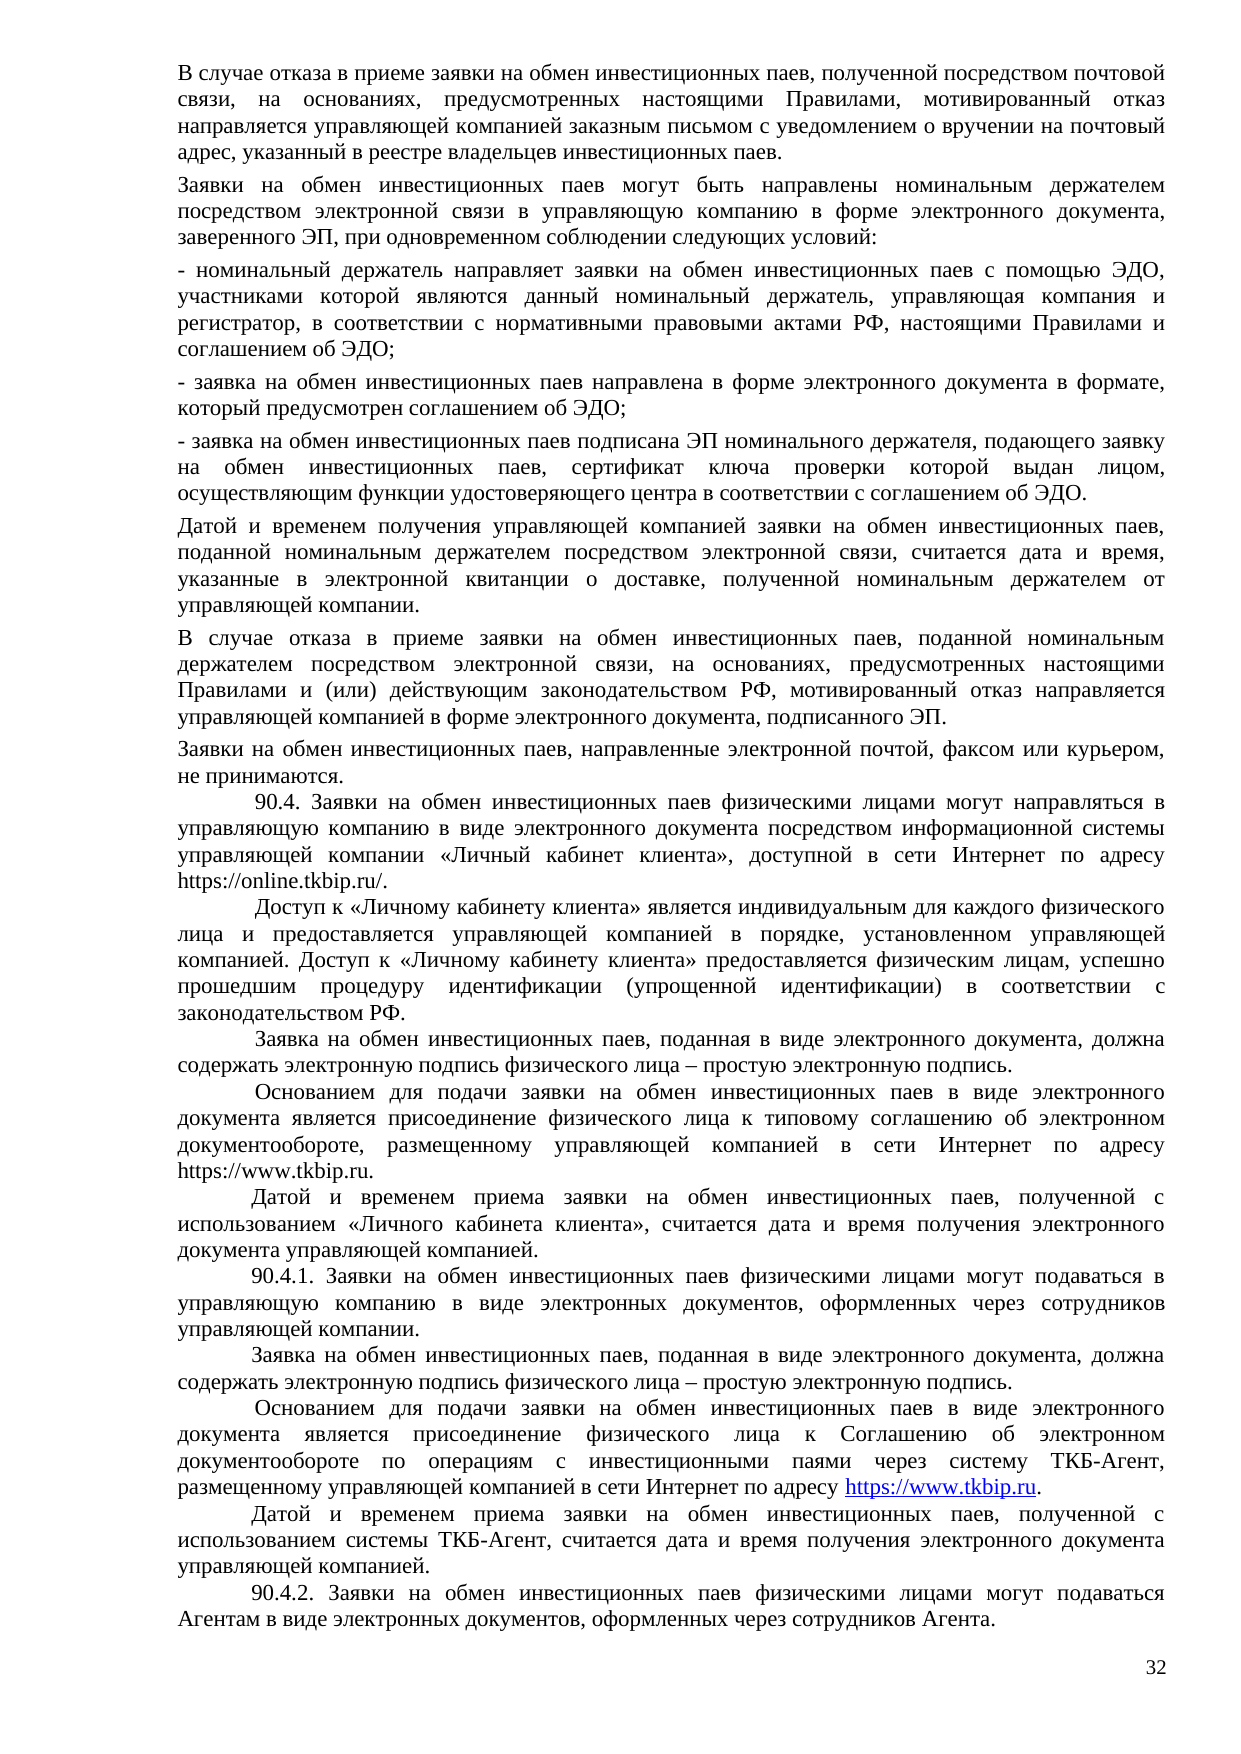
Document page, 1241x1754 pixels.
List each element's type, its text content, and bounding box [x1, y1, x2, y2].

text Основанием для подачи заявки на обмен инвестиционных паев в виде электронного документа является присоединение физического лица к Соглашению об электронном документообороте по операциям с инвестиционными паями через систему ТКБ-Агент, размещенному управляющей компанией в сети Интернет по адресу https://www.tkbip.ru. [177, 1394, 1167, 1499]
text 90.4. Заявки на обмен инвестиционных паев физическими лицами могут направляться в управляющую компанию в виде электронного документа посредством информационной системы управляющей компании «Личный кабинет клиента», доступной в сети Интернет по адресу https://online.tkbip.ru/. [177, 788, 1167, 893]
text В случае отказа в приеме заявки на обмен инвестиционных паев, полученной посредством почтовой связи, на основаниях, предусмотренных настоящими Правилами, мотивированный отказ направляется управляющей компанией заказным письмом с уведомлением о вручении на почтовый адрес, указанный в реестре владельцев инвестиционных паев. [177, 59, 1167, 164]
text Датой и временем получения управляющей компанией заявки на обмен инвестиционных паев, поданной номинальным держателем посредством электронной связи, считается дата и время, указанные в электронной квитанции о доставке, полученной номинальным держателем от управляющей компании. [177, 512, 1167, 617]
text 90.4.1. Заявки на обмен инвестиционных паев физическими лицами могут подаваться в управляющую компанию в виде электронных документов, оформленных через сотрудников управляющей компании. [177, 1262, 1167, 1341]
text - заявка на обмен инвестиционных паев подписана ЭП номинального держателя, подающего заявку на обмен инвестиционных паев, сертификат ключа проверки которой выдан лицом, осуществляющим функции удостоверяющего центра в соответствии с соглашением об ЭДО. [177, 427, 1167, 506]
text 90.4.2. Заявки на обмен инвестиционных паев физическими лицами могут подаваться Агентам в виде электронных документов, оформленных через сотрудников Агента. [177, 1579, 1167, 1631]
text Заявки на обмен инвестиционных паев могут быть направлены номинальным держателем посредством электронной связи в управляющую компанию в форме электронного документа, заверенного ЭП, при одновременном соблюдении следующих условий: [177, 171, 1167, 250]
text Заявки на обмен инвестиционных паев, направленные электронной почтой, факсом или курьером, не принимаются. [177, 735, 1167, 788]
text Доступ к «Личному кабинету клиента» является индивидуальным для каждого физического лица и предоставляется управляющей компанией в порядке, установленном управляющей компанией. Доступ к «Личному кабинету клиента» предоставляется физическим лицам, успешно прошедшим процедуру идентификации (упрощенной идентификации) в соответствии с законодательством РФ. [177, 893, 1167, 1025]
text Датой и временем приема заявки на обмен инвестиционных паев, полученной с использованием «Личного кабинета клиента», считается дата и время получения электронного документа управляющей компанией. [177, 1183, 1167, 1262]
text - заявка на обмен инвестиционных паев направлена в форме электронного документа в формате, который предусмотрен соглашением об ЭДО; [177, 368, 1167, 420]
text Основанием для подачи заявки на обмен инвестиционных паев в виде электронного документа является присоединение физического лица к типовому соглашению об электронном документообороте, размещенному управляющей компанией в сети Интернет по адресу https://www.tkbip.ru. [177, 1078, 1167, 1183]
text - номинальный держатель направляет заявки на обмен инвестиционных паев с помощью ЭДО, участниками которой являются данный номинальный держатель, управляющая компания и регистратор, в соответствии с нормативными правовыми актами РФ, настоящими Правилами и соглашением об ЭДО; [177, 256, 1167, 361]
text В случае отказа в приеме заявки на обмен инвестиционных паев, поданной номинальным держателем посредством электронной связи, на основаниях, предусмотренных настоящими Правилами и (или) действующим законодательством РФ, мотивированный отказ направляется управляющей компанией в форме электронного документа, подписанного ЭП. [177, 624, 1167, 729]
